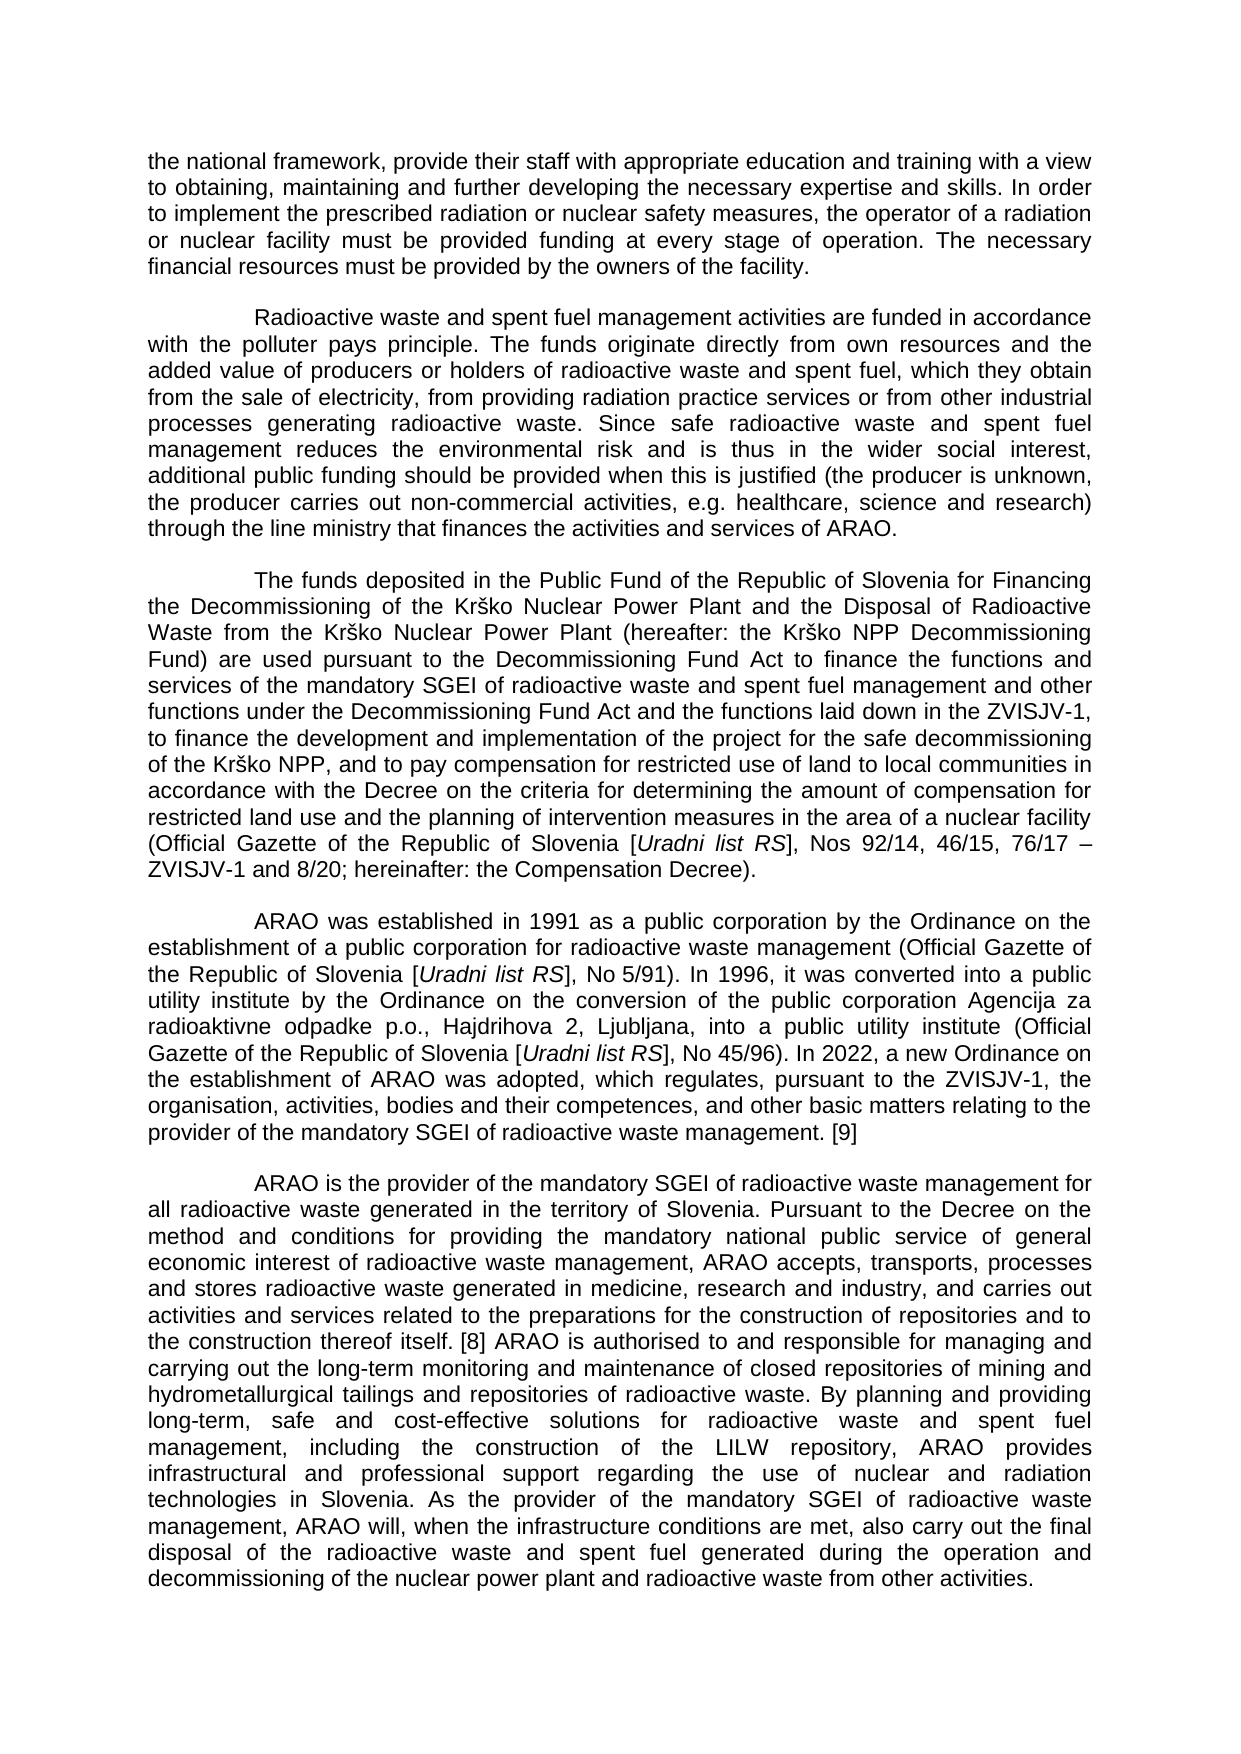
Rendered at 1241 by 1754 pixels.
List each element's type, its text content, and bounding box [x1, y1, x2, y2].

text ARAO was established in 1991 as a public corporation by the Ordinance on the establishment of a public corporation for radioactive waste management (Official Gazette of the Republic of Slovenia [Uradni list RS], No 5/91). In 1996, it was converted into a public utility institute by the Ordinance on the conversion of the public corporation Agencija za radioaktivne odpadke p.o., Hajdrihova 2, Ljubljana, into a public utility institute (Official Gazette of the Republic of Slovenia [Uradni list RS], No 45/96). In 2022, a new Ordinance on the establishment of ARAO was adopted, which regulates, pursuant to the ZVISJV-1, the organisation, activities, bodies and their competences, and other basic matters relating to the provider of the mandatory SGEI of radioactive waste management. [9] [148, 908, 1093, 1145]
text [148, 148, 1093, 279]
text The funds deposited in the Public Fund of the Republic of Slovenia for Financing the Decommissioning of the Krško Nuclear Power Plant and the Disposal of Radioactive Waste from the Krško Nuclear Power Plant (hereafter: the Krško NPP Decommissioning Fund) are used pursuant to the Decommissioning Fund Act to finance the functions and services of the mandatory SGEI of radioactive waste and spent fuel management and other functions under the Decommissioning Fund Act and the functions laid down in the ZVISJV-1, to finance the development and implementation of the project for the safe decommissioning of the Krško NPP, and to pay compensation for restricted use of land to local communities in accordance with the Decree on the criteria for determining the amount of compensation for restricted land use and the planning of intervention measures in the area of a nuclear facility (Official Gazette of the Republic of Slovenia [Uradni list RS], Nos 92/14, 46/15, 76/17 – ZVISJV-1 and 8/20; hereinafter: the Compensation Decree). [148, 567, 1093, 883]
text Radioactive waste and spent fuel management activities are funded in accordance with the polluter pays principle. The funds originate directly from own resources and the added value of producers or holders of radioactive waste and spent fuel, which they obtain from the sale of electricity, from providing radiation practice services or from other industrial processes generating radioactive waste. Since safe radioactive waste and spent fuel management reduces the environmental risk and is thus in the wider social interest, additional public funding should be provided when this is justified (the producer is unknown, the producer carries out non-commercial activities, e.g. healthcare, science and research) through the line ministry that finances the activities and services of ARAO. [148, 304, 1093, 542]
text ARAO is the provider of the mandatory SGEI of radioactive waste management for all radioactive waste generated in the territory of Slovenia. Pursuant to the Decree on the method and conditions for providing the mandatory national public service of general economic interest of radioactive waste management, ARAO accepts, transports, processes and stores radioactive waste generated in medicine, research and industry, and carries out activities and services related to the preparations for the construction of repositories and to the construction thereof itself. [8] ARAO is authorised to and responsible for managing and carrying out the long-term monitoring and maintenance of closed repositories of mining and hydrometallurgical tailings and repositories of radioactive waste. By planning and providing long-term, safe and cost-effective solutions for radioactive waste and spent fuel management, including the construction of the LILW repository, ARAO provides infrastructural and professional support regarding the use of nuclear and radiation technologies in Slovenia. As the provider of the mandatory SGEI of radioactive waste management, ARAO will, when the infrastructure conditions are met, also carry out the final disposal of the radioactive waste and spent fuel generated during the operation and decommissioning of the nuclear power plant and radioactive waste from other activities. [148, 1170, 1093, 1592]
